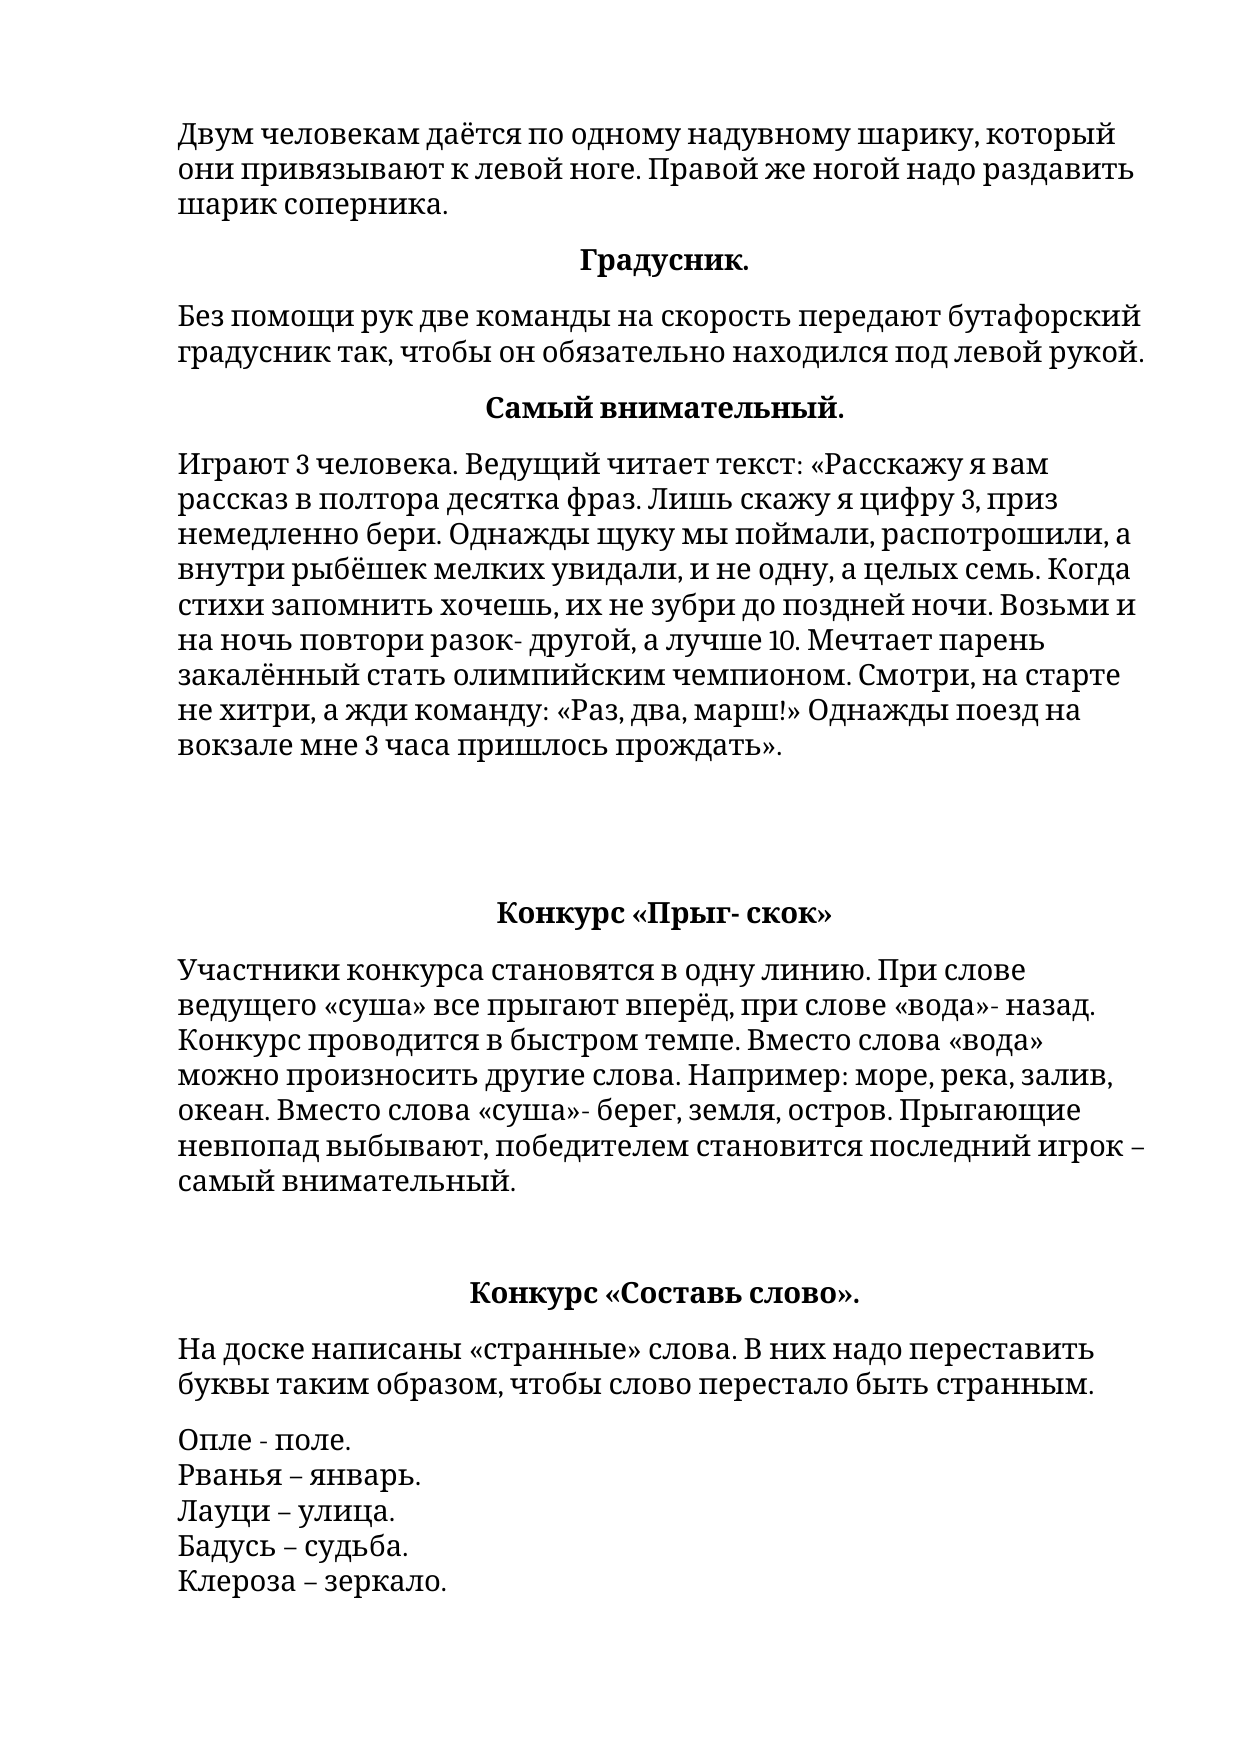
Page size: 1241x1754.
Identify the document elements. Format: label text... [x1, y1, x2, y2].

text Рванья – январь. [177, 1459, 1152, 1493]
text Самый внимательный. [177, 392, 1152, 425]
text На доске написаны «странные» слова. В них надо переставить буквы таким образом, чтобы слово перестало быть странным. [177, 1333, 1152, 1402]
text Клероза – зеркало. [177, 1565, 1152, 1599]
text Конкурс «Прыг- скок» [177, 898, 1152, 931]
text Градусник. [177, 244, 1152, 278]
text Бадусь – судьба. [177, 1530, 1152, 1563]
text Участники конкурса становятся в одну линию. При слове ведущего «суша» все прыгают вперёд, при слове «вода»- назад. Конкурс проводится в быстром темпе. Вместо слова «вода» можно произносить другие слова. Например: море, река, залив, океан. Вместо слова «суша»- берег, земля, остров. Прыгающие невпопад выбывают, победителем становится последний игрок – самый внимательный. [177, 954, 1152, 1198]
text Конкурс «Составь слово». [177, 1277, 1152, 1311]
text Опле - поле. [177, 1424, 1152, 1458]
text Без помощи рук две команды на скорость передают бутафорский градусник так, чтобы он обязательно находился под левой рукой. [177, 301, 1152, 369]
text Двум человекам даётся по одному надувному шарику, который они привязывают к левой ноге. Правой же ногой надо раздавить шарик соперника. [177, 118, 1152, 222]
text Играют 3 человека. Ведущий читает текст: «Расскажу я вам рассказ в полтора десятка фраз. Лишь скажу я цифру 3, приз немедленно бери. Однажды щуку мы поймали, распотрошили, а внутри рыбёшек мелких увидали, и не одну, а целых семь. Когда стихи запомнить хочешь, их не зубри до поздней ночи. Возьми и на ночь повтори разок- другой, а лучше 10. Мечтает парень закалённый стать олимпийским чемпионом. Смотри, на старте не хитри, а жди команду: «Раз, два, марш!» Однажды поезд на вокзале мне 3 часа пришлось прождать». [177, 448, 1152, 763]
text Лауци – улица. [177, 1495, 1152, 1528]
